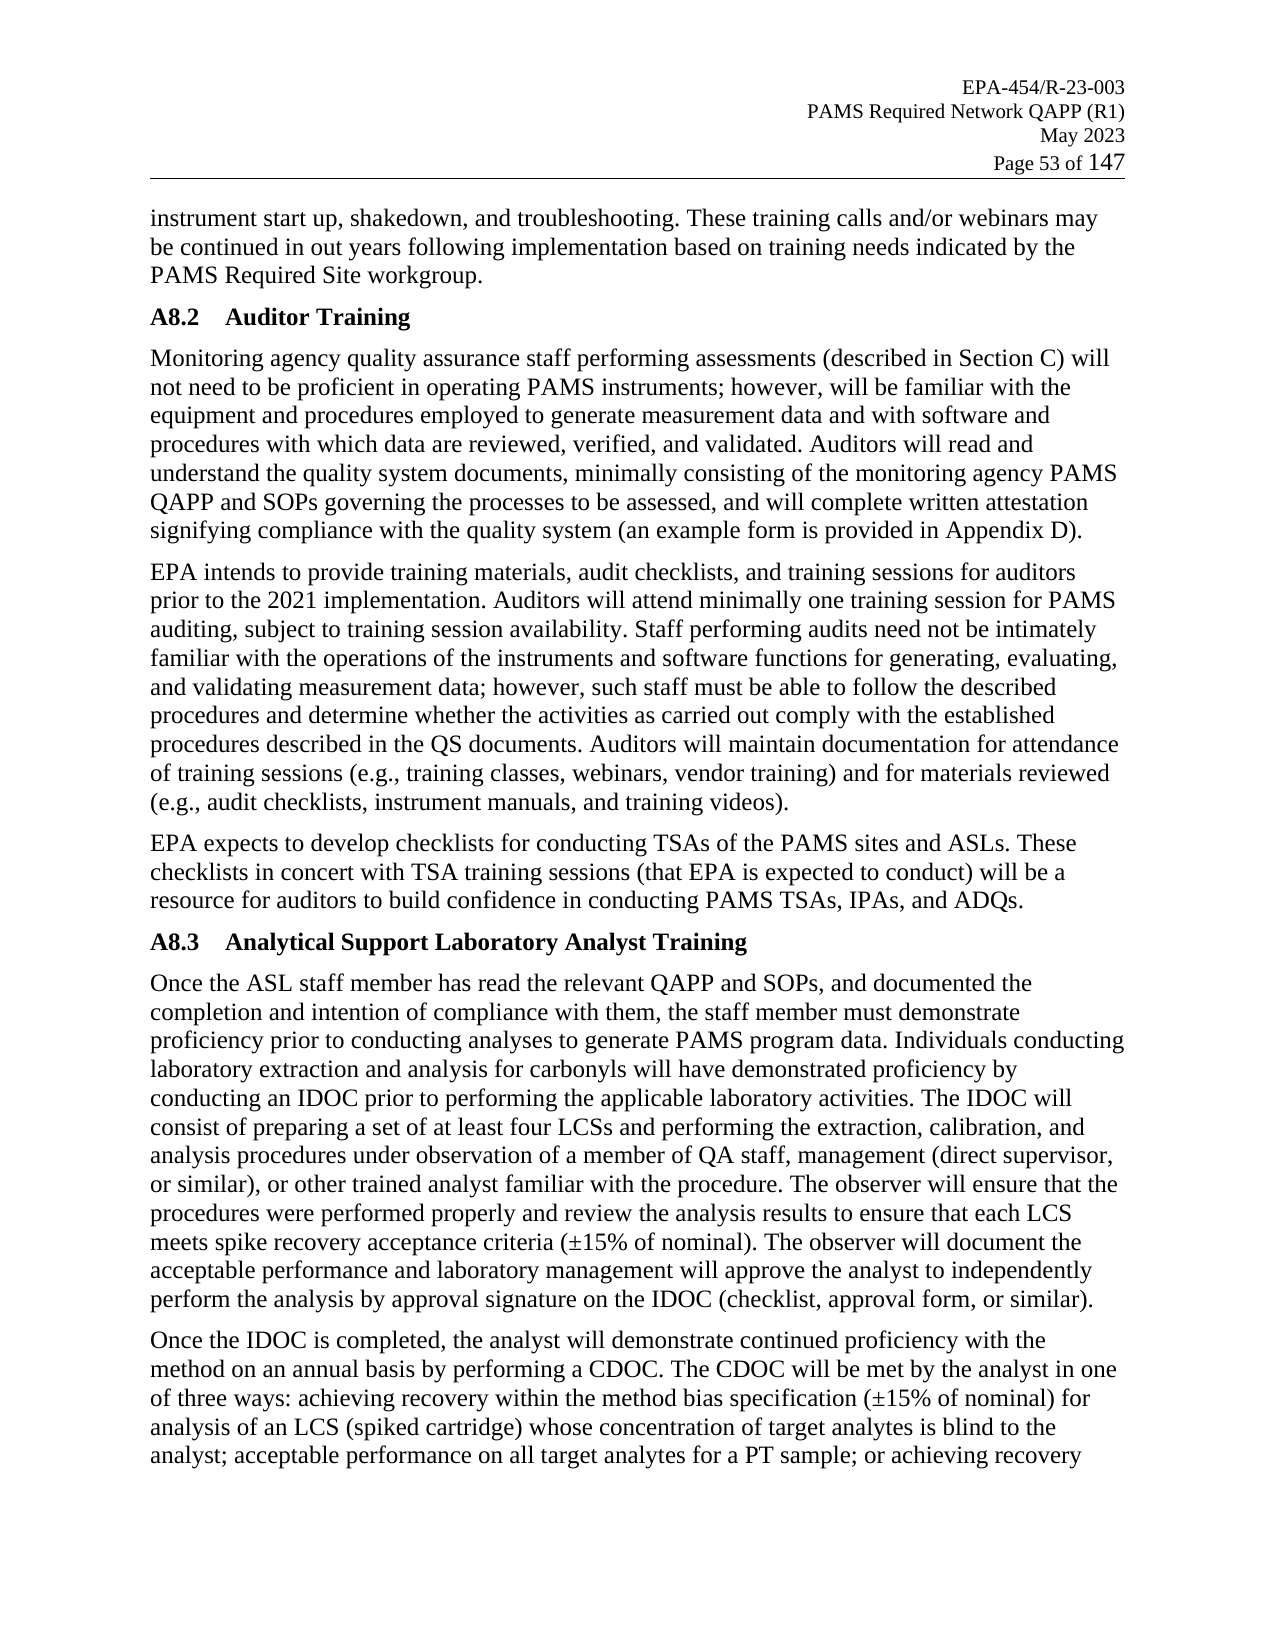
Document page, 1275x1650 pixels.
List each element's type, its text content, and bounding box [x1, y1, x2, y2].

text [150, 203, 1125, 289]
text Once the ASL staff member has read the relevant QAPP and SOPs, and documented the completion and intention of compliance with them, the staff member must demonstrate proficiency prior to conducting analyses to generate PAMS program data. Individuals conducting laboratory extraction and analysis for carbonyls will have demonstrated proficiency by conducting an IDOC prior to performing the applicable laboratory activities. The IDOC will consist of preparing a set of at least four LCSs and performing the extraction, calibration, and analysis procedures under observation of a member of QA staff, management (direct supervisor, or similar), or other trained analyst familiar with the procedure. The observer will ensure that the procedures were performed properly and review the analysis results to ensure that each LCS meets spike recovery acceptance criteria (±15% of nominal). The observer will document the acceptable performance and laboratory management will approve the analyst to independently perform the analysis by approval signature on the IDOC (checklist, approval form, or similar). [150, 968, 1125, 1313]
subtitle A8.2 Auditor Training [150, 302, 1125, 331]
text EPA expects to develop checklists for conducting TSAs of the PAMS sites and ASLs. These checklists in concert with TSA training sessions (that EPA is expected to conduct) will be a resource for auditors to build confidence in conducting PAMS TSAs, IPAs, and ADQs. [150, 828, 1125, 914]
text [150, 1326, 1125, 1469]
subtitle A8.3 Analytical Support Laboratory Analyst Training [150, 927, 1125, 956]
text EPA intends to provide training materials, audit checklists, and training sessions for auditors prior to the 2021 implementation. Auditors will attend minimally one training session for PAMS auditing, subject to training session availability. Staff performing audits need not be intimately familiar with the operations of the instruments and software functions for generating, evaluating, and validating measurement data; however, such staff must be able to follow the described procedures and determine whether the activities as carried out comply with the established procedures described in the QS documents. Auditors will maintain documentation for attendance of training sessions (e.g., training classes, webinars, vendor training) and for materials reviewed (e.g., audit checklists, instrument manuals, and training videos). [150, 557, 1125, 816]
text Monitoring agency quality assurance staff performing assessments (described in Section C) will not need to be proficient in operating PAMS instruments; however, will be familiar with the equipment and procedures employed to generate measurement data and with software and procedures with which data are reviewed, verified, and validated. Auditors will read and understand the quality system documents, minimally consisting of the monitoring agency PAMS QAPP and SOPs governing the processes to be assessed, and will complete written attestation signifying compliance with the quality system (an example form is provided in Appendix D). [150, 343, 1125, 544]
